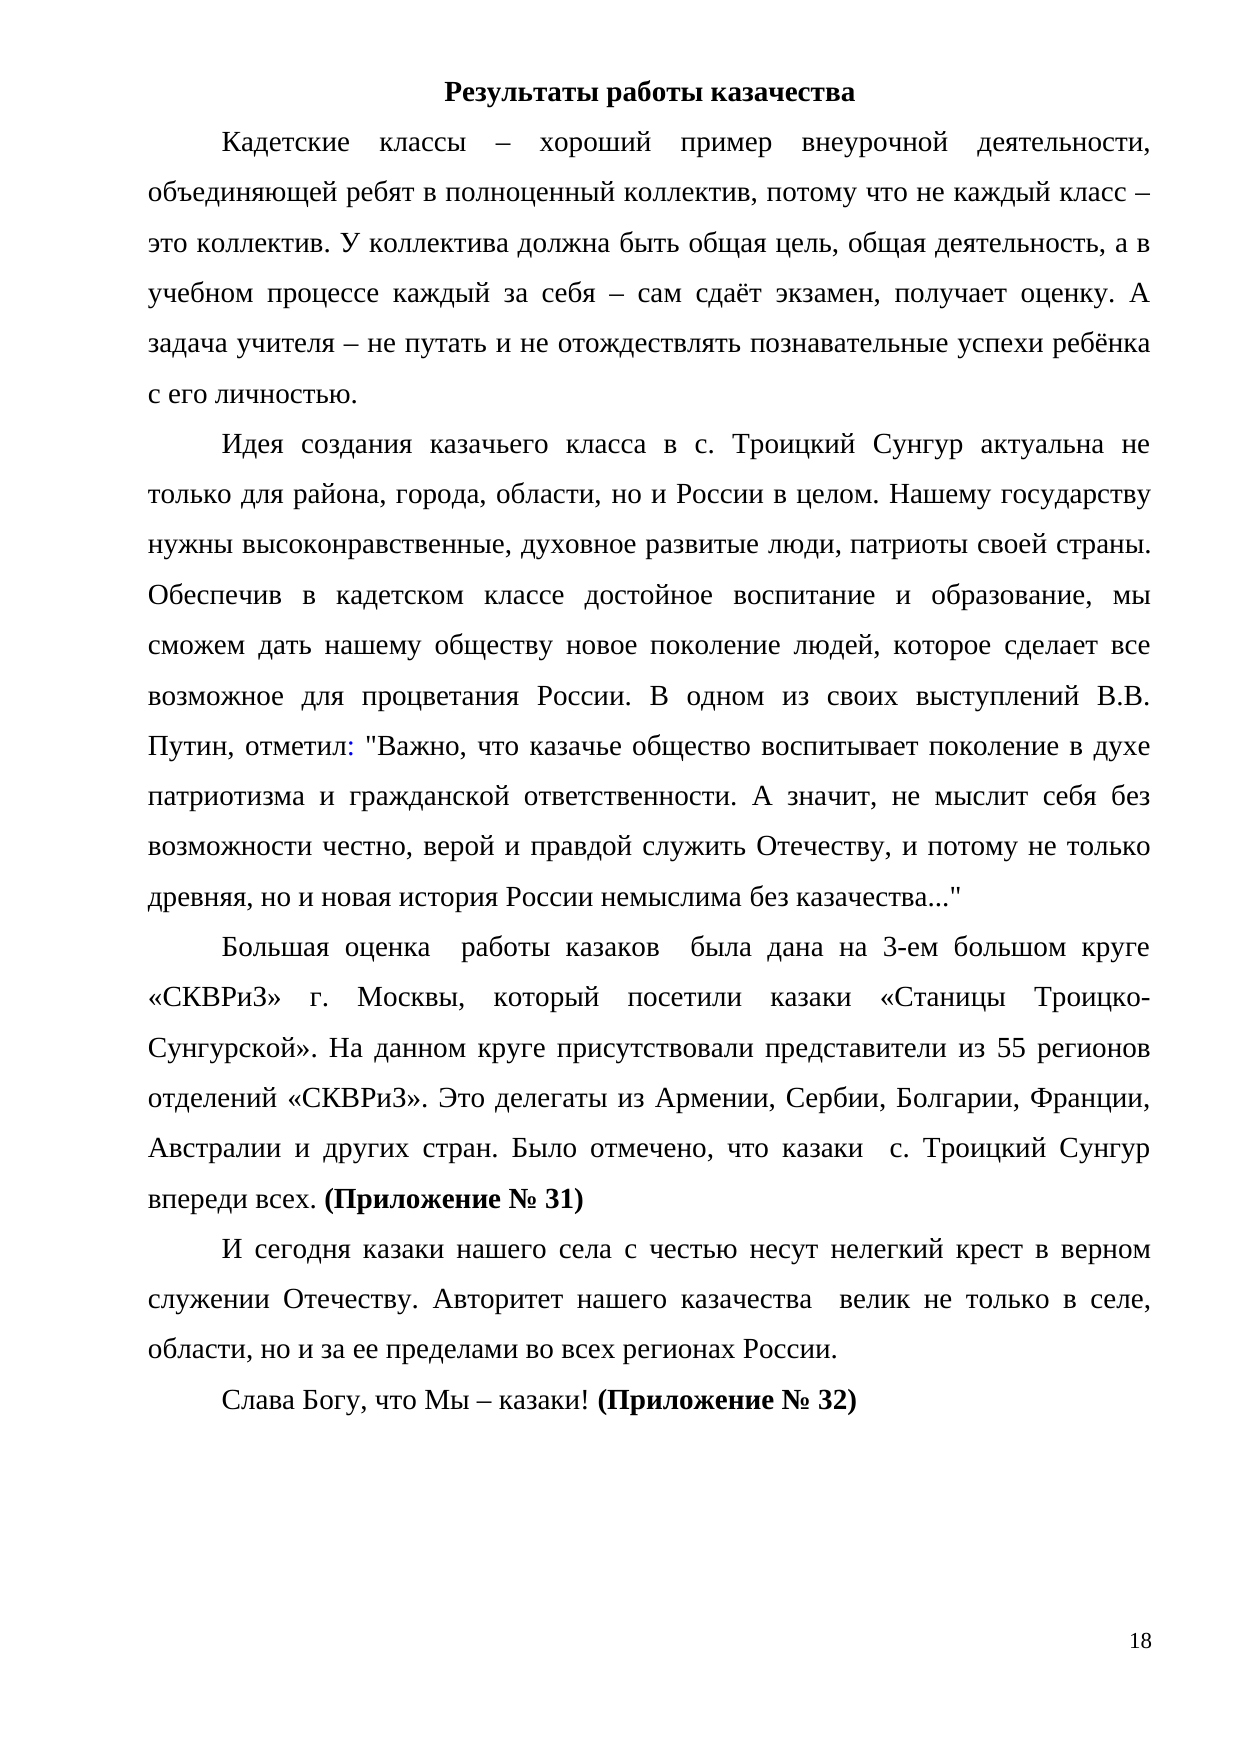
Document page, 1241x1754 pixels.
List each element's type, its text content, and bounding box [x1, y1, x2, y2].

text Кадетские классы – хороший пример внеурочной деятельности, объединяющей ребят в полноценный коллектив, потому что не каждый класс – это коллектив. У коллектива должна быть общая цель, общая деятельность, а в учебном процессе каждый за себя – сам сдаёт экзамен, получает оценку. А задача учителя – не путать и не отождествлять познавательные успехи ребёнка с его личностью. [148, 124, 1152, 409]
text И сегодня казаки нашего села с честью несут нелегкий крест в верном служении Отечеству. Авторитет нашего казачества велик не только в селе, области, но и за ее пределами во всех регионах России. [148, 1231, 1152, 1365]
text Результаты работы казачества [148, 74, 1152, 107]
text Слава Богу, что Мы – казаки! (Приложение № 32) [148, 1382, 1152, 1416]
text Идея создания казачьего класса в с. Троицкий Сунгур актуальна не только для района, города, области, но и России в целом. Нашему государству нужны высоконравственные, духовное развитые люди, патриоты своей страны. Обеспечив в кадетском классе достойное воспитание и образование, мы сможем дать нашему обществу новое поколение людей, которое сделает все возможное для процветания России. В одном из своих выступлений В.В. Путин, отметил: "Важно, что казачье общество воспитывает поколение в духе патриотизма и гражданской ответственности. А значит, не мыслит себя без возможности честно, верой и правдой служить Отечеству, и потому не только древняя, но и новая история России немыслима без казачества..." [148, 426, 1152, 912]
text Большая оценка работы казаков была дана на 3-ем большом круге «СКВРиЗ» г. Москвы, который посетили казаки «Станицы Троицко-Сунгурской». На данном круге присутствовали представители из 55 регионов отделений «СКВРиЗ». Это делегаты из Армении, Сербии, Болгарии, Франции, Австралии и других стран. Было отмечено, что казаки с. Троицкий Сунгур впереди всех. (Приложение № 31) [148, 929, 1152, 1214]
